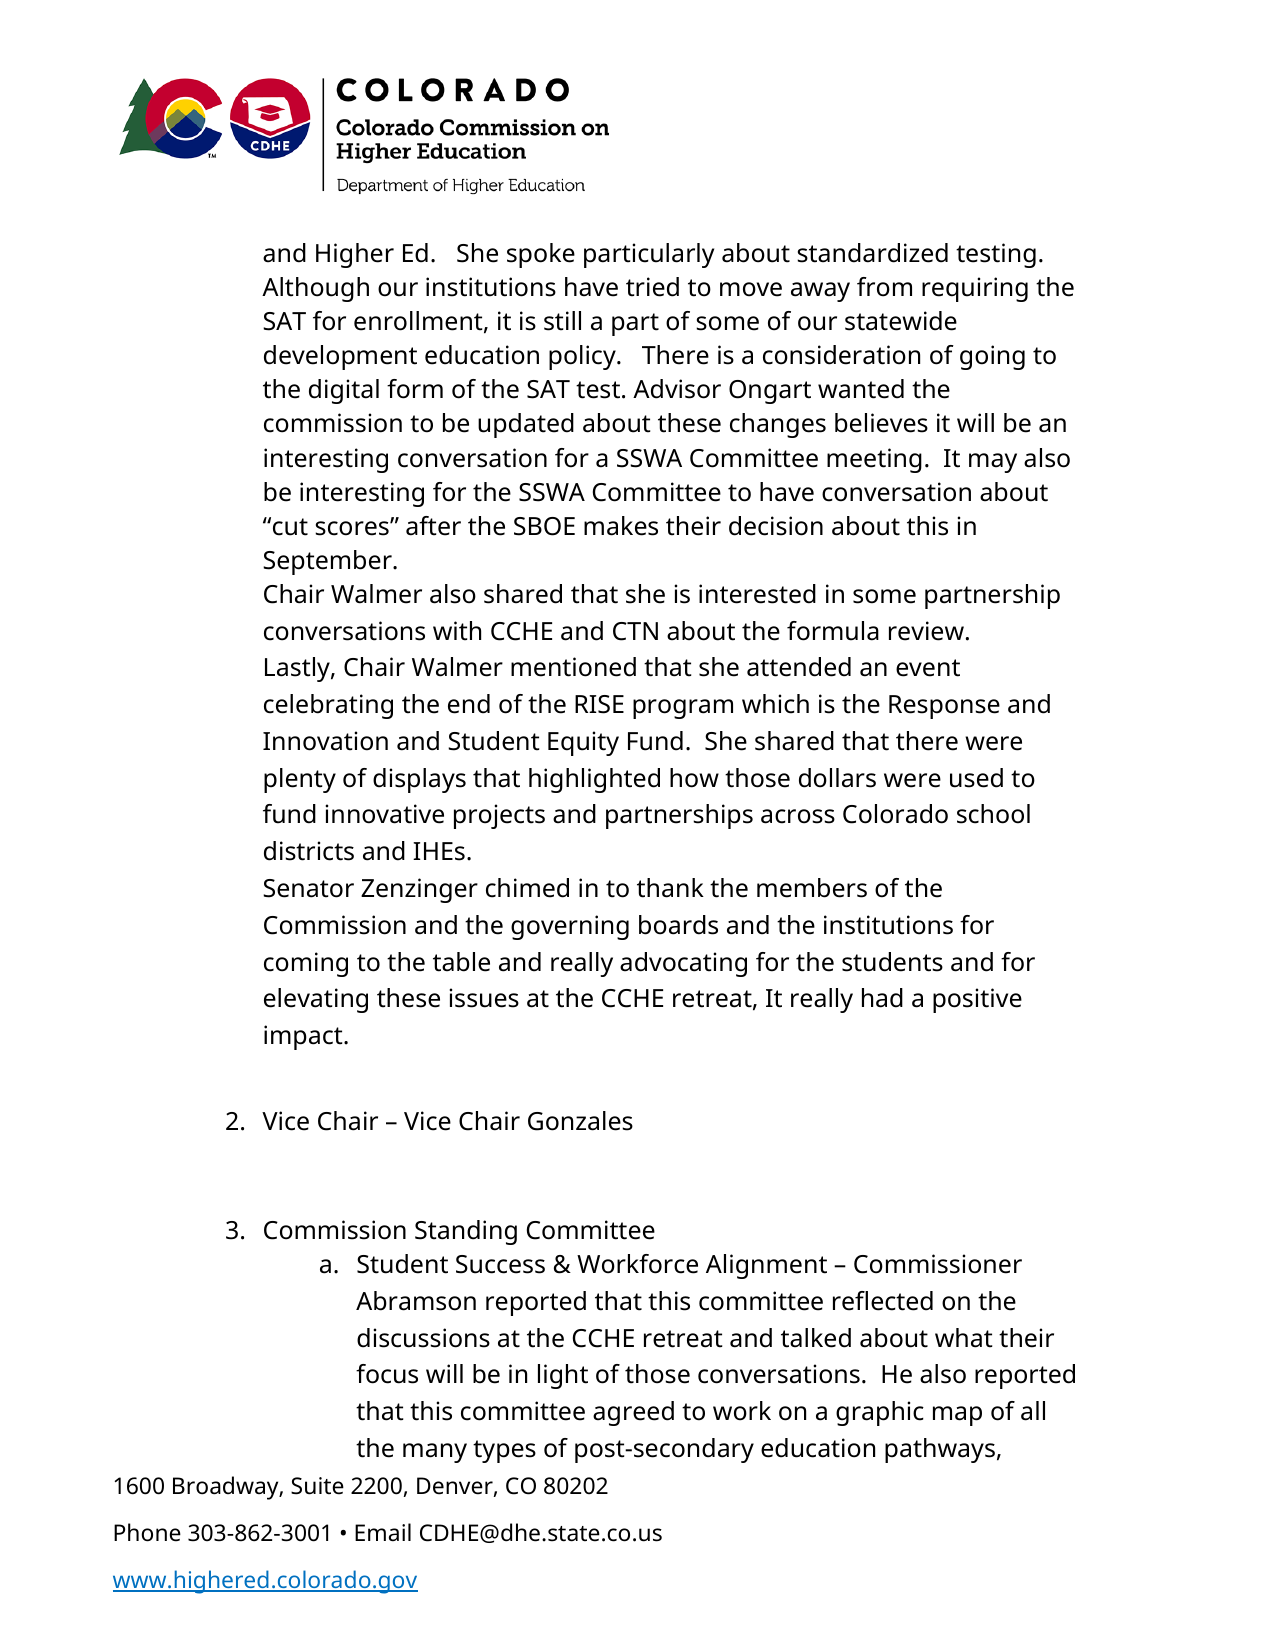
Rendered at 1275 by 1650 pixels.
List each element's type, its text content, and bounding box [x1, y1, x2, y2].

text Chair Walmer also shared that she is interested in some partnership conversations with CCHE and CTN about the formula review. [262, 576, 1087, 647]
text Lastly, Chair Walmer mentioned that she attended an event celebrating the end of the RISE program which is the Response and Innovation and Student Equity Fund. She shared that there were plenty of displays that highlighted how those dollars were used to fund innovative projects and partnerships across Colorado school districts and IHEs. [262, 650, 1087, 868]
text Senator Zenzinger chimed in to thank the members of the Commission and the governing boards and the institutions for coming to the table and really advocating for the students and for elevating these issues at the CCHE retreat, It really had a positive impact. [262, 871, 1087, 1052]
picture [118, 77, 610, 195]
list Vice Chair – Vice Chair Gonzales [225, 1104, 1087, 1138]
list Commission Standing Committee [225, 1213, 1087, 1247]
